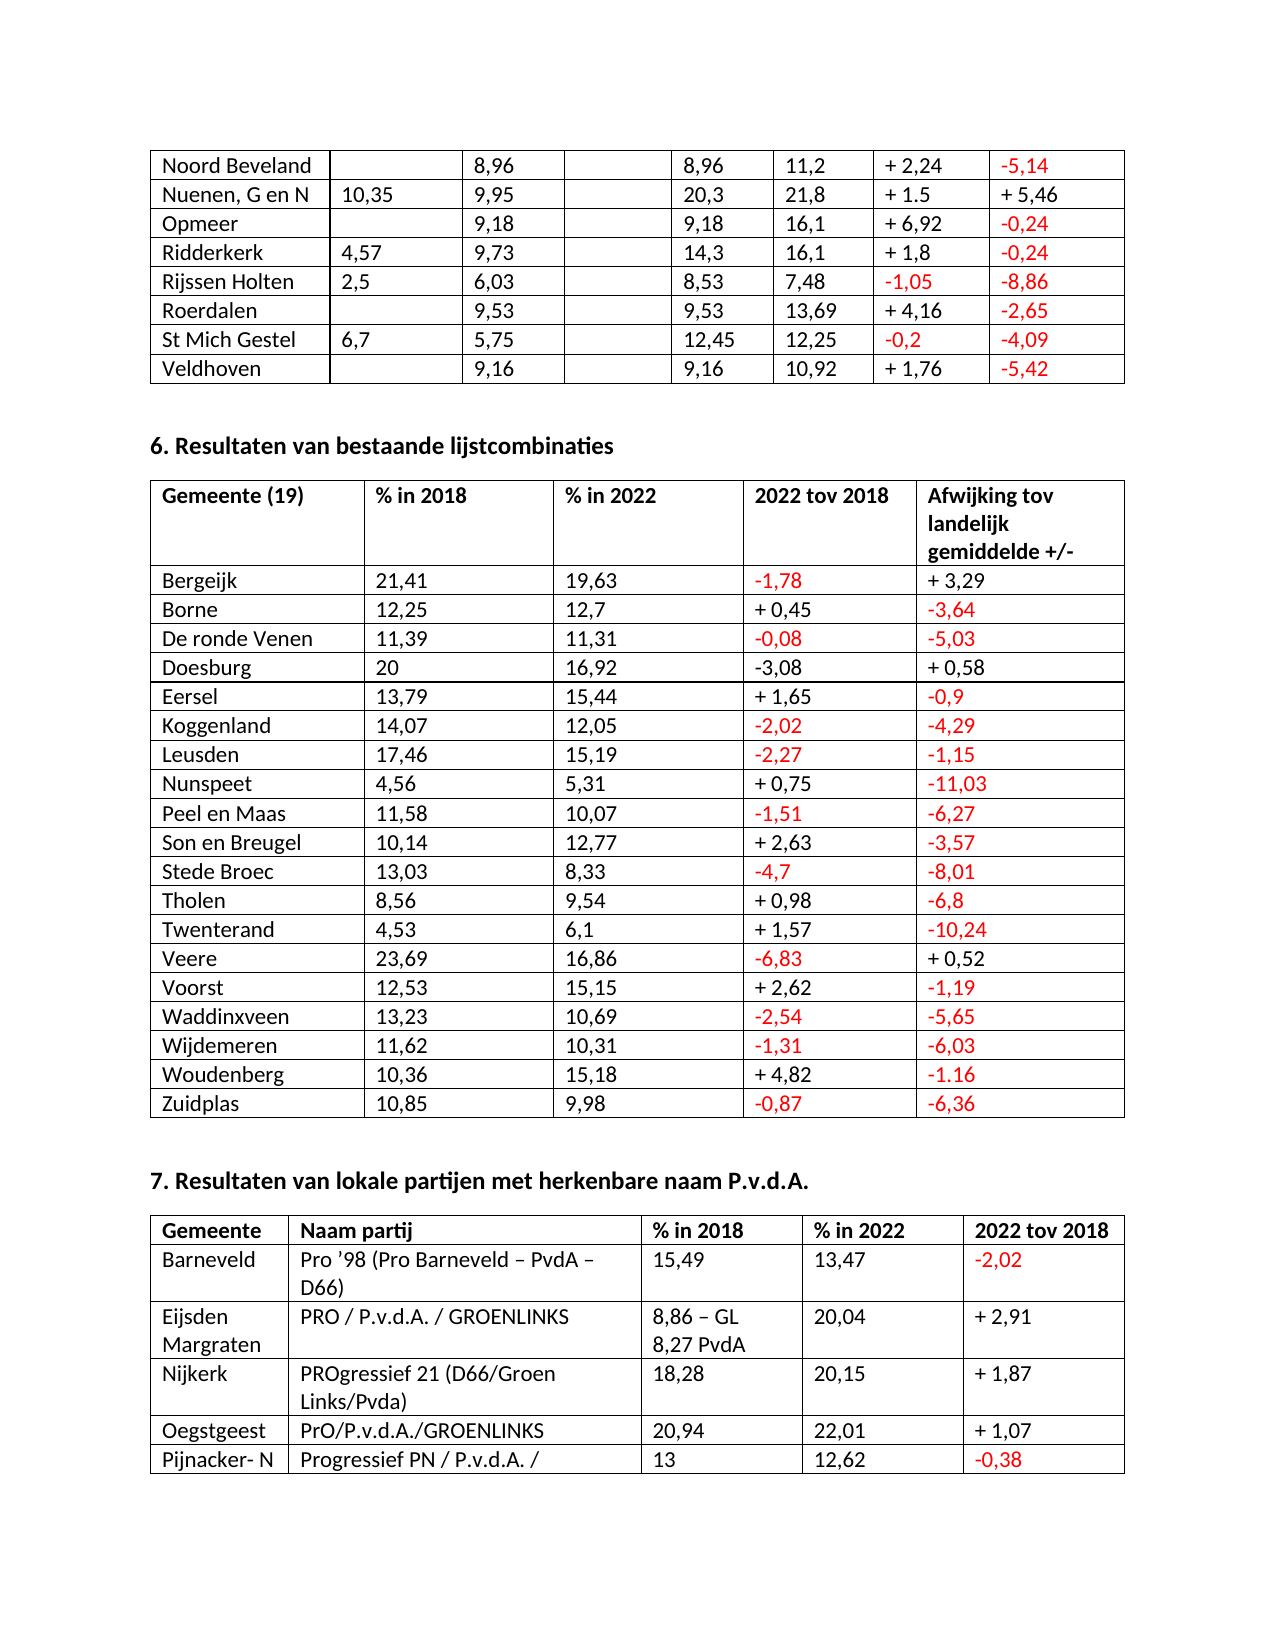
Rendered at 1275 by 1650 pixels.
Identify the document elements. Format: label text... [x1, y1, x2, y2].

table_cell Voorst [151, 973, 364, 1001]
table_cell Noord Beveland [151, 151, 329, 179]
table_cell Eijsden Margraten [151, 1302, 288, 1358]
table_header 2022 tov 2018 [744, 481, 916, 565]
table_cell 13,47 [803, 1245, 963, 1301]
table_cell 11,31 [554, 624, 743, 652]
table_cell -0,24 [990, 238, 1124, 266]
table_cell [565, 180, 671, 208]
table_cell 20,15 [803, 1359, 963, 1415]
table_cell -6,36 [917, 1089, 1124, 1117]
table_cell 4,53 [365, 915, 553, 943]
table_header % in 2022 [803, 1216, 963, 1244]
table_header Afwijking tov landelijk gemiddelde +/- [917, 481, 1124, 565]
table_cell -5,14 [990, 151, 1124, 179]
table_cell -6,83 [744, 944, 916, 972]
table_cell -5,03 [917, 624, 1124, 652]
table_cell 14,07 [365, 711, 553, 739]
table_cell 6,1 [554, 915, 743, 943]
table_cell + 2,62 [744, 973, 916, 1001]
table_cell + 0,98 [744, 886, 916, 914]
table_cell + 1,76 [874, 355, 989, 382]
table_cell -8,01 [917, 857, 1124, 885]
table_cell [331, 151, 462, 179]
table_cell 9,95 [463, 180, 564, 208]
table_cell Veldhoven [151, 355, 329, 382]
table_cell -1,78 [744, 566, 916, 594]
table_cell 12,62 [803, 1445, 963, 1473]
table_cell 5,31 [554, 770, 743, 798]
text 7. Resultaten van lokale partijen met herkenbare naam P.v.d.A. [150, 1165, 1125, 1196]
table_cell -2,65 [990, 296, 1124, 324]
table_cell -2,02 [744, 711, 916, 739]
table_header % in 2018 [642, 1216, 802, 1244]
table_cell Bergeijk [151, 566, 364, 594]
table_cell Eersel [151, 683, 364, 710]
table_cell 5,75 [463, 325, 564, 353]
table_cell 10,36 [365, 1060, 553, 1088]
table_cell 10,14 [365, 828, 553, 856]
table_cell + 1,87 [964, 1359, 1124, 1415]
table_cell 23,69 [365, 944, 553, 972]
table_cell 8,56 [365, 886, 553, 914]
table_cell 16,1 [774, 209, 873, 237]
table_cell 10,85 [365, 1089, 553, 1117]
table_cell 9,16 [672, 355, 773, 382]
table_cell 10,31 [554, 1031, 743, 1059]
table_cell Ridderkerk [151, 238, 329, 266]
table_cell -5,65 [917, 1002, 1124, 1030]
table_cell Doesburg [151, 653, 364, 681]
table_cell -10,24 [917, 915, 1124, 943]
table_cell Pro ’98 (Pro Barneveld – PvdA – D66) [289, 1245, 641, 1301]
table_cell 13,79 [365, 683, 553, 710]
table_cell + 4,16 [874, 296, 989, 324]
table_cell 13 [642, 1445, 802, 1473]
table_cell Rijssen Holten [151, 267, 329, 295]
table_header Gemeente (19) [151, 481, 364, 565]
table_header Naam partij [289, 1216, 641, 1244]
table_cell -3,57 [917, 828, 1124, 856]
table_cell + 2,63 [744, 828, 916, 856]
table_cell 8,33 [554, 857, 743, 885]
table_cell [565, 209, 671, 237]
table_cell Oegstgeest [151, 1416, 288, 1444]
table_cell -0,87 [744, 1089, 916, 1117]
table_cell 20 [365, 653, 553, 681]
table_cell 12,45 [672, 325, 773, 353]
table_cell 11,39 [365, 624, 553, 652]
table_cell 11,2 [774, 151, 873, 179]
table_cell + 3,29 [917, 566, 1124, 594]
table_cell 18,28 [642, 1359, 802, 1415]
table_cell + 2,91 [964, 1302, 1124, 1358]
table_cell 10,69 [554, 1002, 743, 1030]
table_cell 14,3 [672, 238, 773, 266]
table_header 2022 tov 2018 [964, 1216, 1124, 1244]
table_header % in 2018 [365, 481, 553, 565]
table_cell 12,25 [365, 595, 553, 623]
table_cell 15,19 [554, 741, 743, 768]
table_cell -3,64 [917, 595, 1124, 623]
table_cell + 1.5 [874, 180, 989, 208]
table_cell -0,08 [744, 624, 916, 652]
table_cell Barneveld [151, 1245, 288, 1301]
table_cell -0,38 [964, 1445, 1124, 1473]
table_cell 12,05 [554, 711, 743, 739]
table_cell 15,18 [554, 1060, 743, 1088]
table_cell -0,2 [874, 325, 989, 353]
table_cell Nuenen, G en N [151, 180, 329, 208]
table_cell 9,54 [554, 886, 743, 914]
text 6. Resultaten van bestaande lijstcombinaties [150, 430, 1125, 461]
table_cell Opmeer [151, 209, 329, 237]
table_cell + 1,57 [744, 915, 916, 943]
table_cell 10,92 [774, 355, 873, 382]
table_cell 20,04 [803, 1302, 963, 1358]
table_cell 4,56 [365, 770, 553, 798]
table_cell -4,29 [917, 711, 1124, 739]
table_cell 9,18 [463, 209, 564, 237]
table_cell 12,77 [554, 828, 743, 856]
table_cell + 6,92 [874, 209, 989, 237]
table_header % in 2022 [554, 481, 743, 565]
table_cell + 0,45 [744, 595, 916, 623]
table_cell 19,63 [554, 566, 743, 594]
table_cell Son en Breugel [151, 828, 364, 856]
table_cell -2,27 [744, 741, 916, 768]
table_cell -6,8 [917, 886, 1124, 914]
table_cell + 0,75 [744, 770, 916, 798]
table_cell -4,09 [990, 325, 1124, 353]
table_cell -5,42 [990, 355, 1124, 382]
table_cell -1,31 [744, 1031, 916, 1059]
table_cell [331, 209, 462, 237]
table_cell [331, 355, 462, 382]
table_cell + 1,07 [964, 1416, 1124, 1444]
table_cell 15,15 [554, 973, 743, 1001]
table_cell -1.16 [917, 1060, 1124, 1088]
table_cell 7,48 [774, 267, 873, 295]
table_cell [565, 238, 671, 266]
table_cell 9,18 [672, 209, 773, 237]
table_cell 9,53 [463, 296, 564, 324]
table_cell 12,25 [774, 325, 873, 353]
table_cell 6,03 [463, 267, 564, 295]
table_cell 21,41 [365, 566, 553, 594]
table_cell 8,96 [463, 151, 564, 179]
table_cell -1,51 [744, 799, 916, 827]
table_cell 16,92 [554, 653, 743, 681]
table_cell Leusden [151, 741, 364, 768]
table_cell PROgressief 21 (D66/Groen Links/Pvda) [289, 1359, 641, 1415]
table_cell [565, 296, 671, 324]
table_cell + 2,24 [874, 151, 989, 179]
table_cell Borne [151, 595, 364, 623]
table_cell 22,01 [803, 1416, 963, 1444]
table_cell PrO/P.v.d.A./GROENLINKS [289, 1416, 641, 1444]
table_cell + 0,52 [917, 944, 1124, 972]
table_cell PRO / P.v.d.A. / GROENLINKS [289, 1302, 641, 1358]
table_cell 11,58 [365, 799, 553, 827]
table_cell [331, 296, 462, 324]
table_cell Pijnacker- N [151, 1445, 288, 1473]
table_cell -0,24 [990, 209, 1124, 237]
table_cell 11,62 [365, 1031, 553, 1059]
table_cell -6,27 [917, 799, 1124, 827]
table_cell 2,5 [331, 267, 462, 295]
table_cell De ronde Venen [151, 624, 364, 652]
table_cell -1,15 [917, 741, 1124, 768]
table_cell Koggenland [151, 711, 364, 739]
table_cell 16,1 [774, 238, 873, 266]
table_cell 13,69 [774, 296, 873, 324]
table_cell 6,7 [331, 325, 462, 353]
table_cell -1,19 [917, 973, 1124, 1001]
table_cell + 0,58 [917, 653, 1124, 681]
table_cell Nunspeet [151, 770, 364, 798]
table_cell -2,02 [964, 1245, 1124, 1301]
table_cell [565, 355, 671, 382]
table_cell -4,7 [744, 857, 916, 885]
table_cell St Mich Gestel [151, 325, 329, 353]
table_cell Wijdemeren [151, 1031, 364, 1059]
table_cell 12,53 [365, 973, 553, 1001]
table_cell Peel en Maas [151, 799, 364, 827]
table_cell 20,3 [672, 180, 773, 208]
table_cell 15,44 [554, 683, 743, 710]
table_cell Twenterand [151, 915, 364, 943]
table_cell 9,16 [463, 355, 564, 382]
table_cell Waddinxveen [151, 1002, 364, 1030]
table_cell 17,46 [365, 741, 553, 768]
table_cell -1,05 [874, 267, 989, 295]
table_cell Nijkerk [151, 1359, 288, 1415]
table_cell [565, 151, 671, 179]
table_cell -6,03 [917, 1031, 1124, 1059]
table_header Gemeente [151, 1216, 288, 1244]
table_cell 9,98 [554, 1089, 743, 1117]
table_cell 8,53 [672, 267, 773, 295]
table_cell Veere [151, 944, 364, 972]
table_cell Zuidplas [151, 1089, 364, 1117]
table_cell 8,86 – GL 8,27 PvdA [642, 1302, 802, 1358]
table_cell -0,9 [917, 683, 1124, 710]
table_cell + 4,82 [744, 1060, 916, 1088]
table_cell + 1,65 [744, 683, 916, 710]
table_cell [565, 267, 671, 295]
table_cell 20,94 [642, 1416, 802, 1444]
table_cell -8,86 [990, 267, 1124, 295]
table_cell -3,08 [744, 653, 916, 681]
table_cell Tholen [151, 886, 364, 914]
table_cell + 5,46 [990, 180, 1124, 208]
table_cell 21,8 [774, 180, 873, 208]
table_cell 10,35 [331, 180, 462, 208]
table_cell 4,57 [331, 238, 462, 266]
table_cell 13,03 [365, 857, 553, 885]
table_cell + 1,8 [874, 238, 989, 266]
table_cell 9,53 [672, 296, 773, 324]
table_cell -11,03 [917, 770, 1124, 798]
table_cell Woudenberg [151, 1060, 364, 1088]
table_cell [289, 1445, 641, 1473]
table_cell 16,86 [554, 944, 743, 972]
table_cell 8,96 [672, 151, 773, 179]
table_cell Roerdalen [151, 296, 329, 324]
table_cell 10,07 [554, 799, 743, 827]
table_cell -2,54 [744, 1002, 916, 1030]
table_cell [565, 325, 671, 353]
table_cell 9,73 [463, 238, 564, 266]
table_cell 12,7 [554, 595, 743, 623]
table_cell 13,23 [365, 1002, 553, 1030]
table_cell Stede Broec [151, 857, 364, 885]
table_cell 15,49 [642, 1245, 802, 1301]
